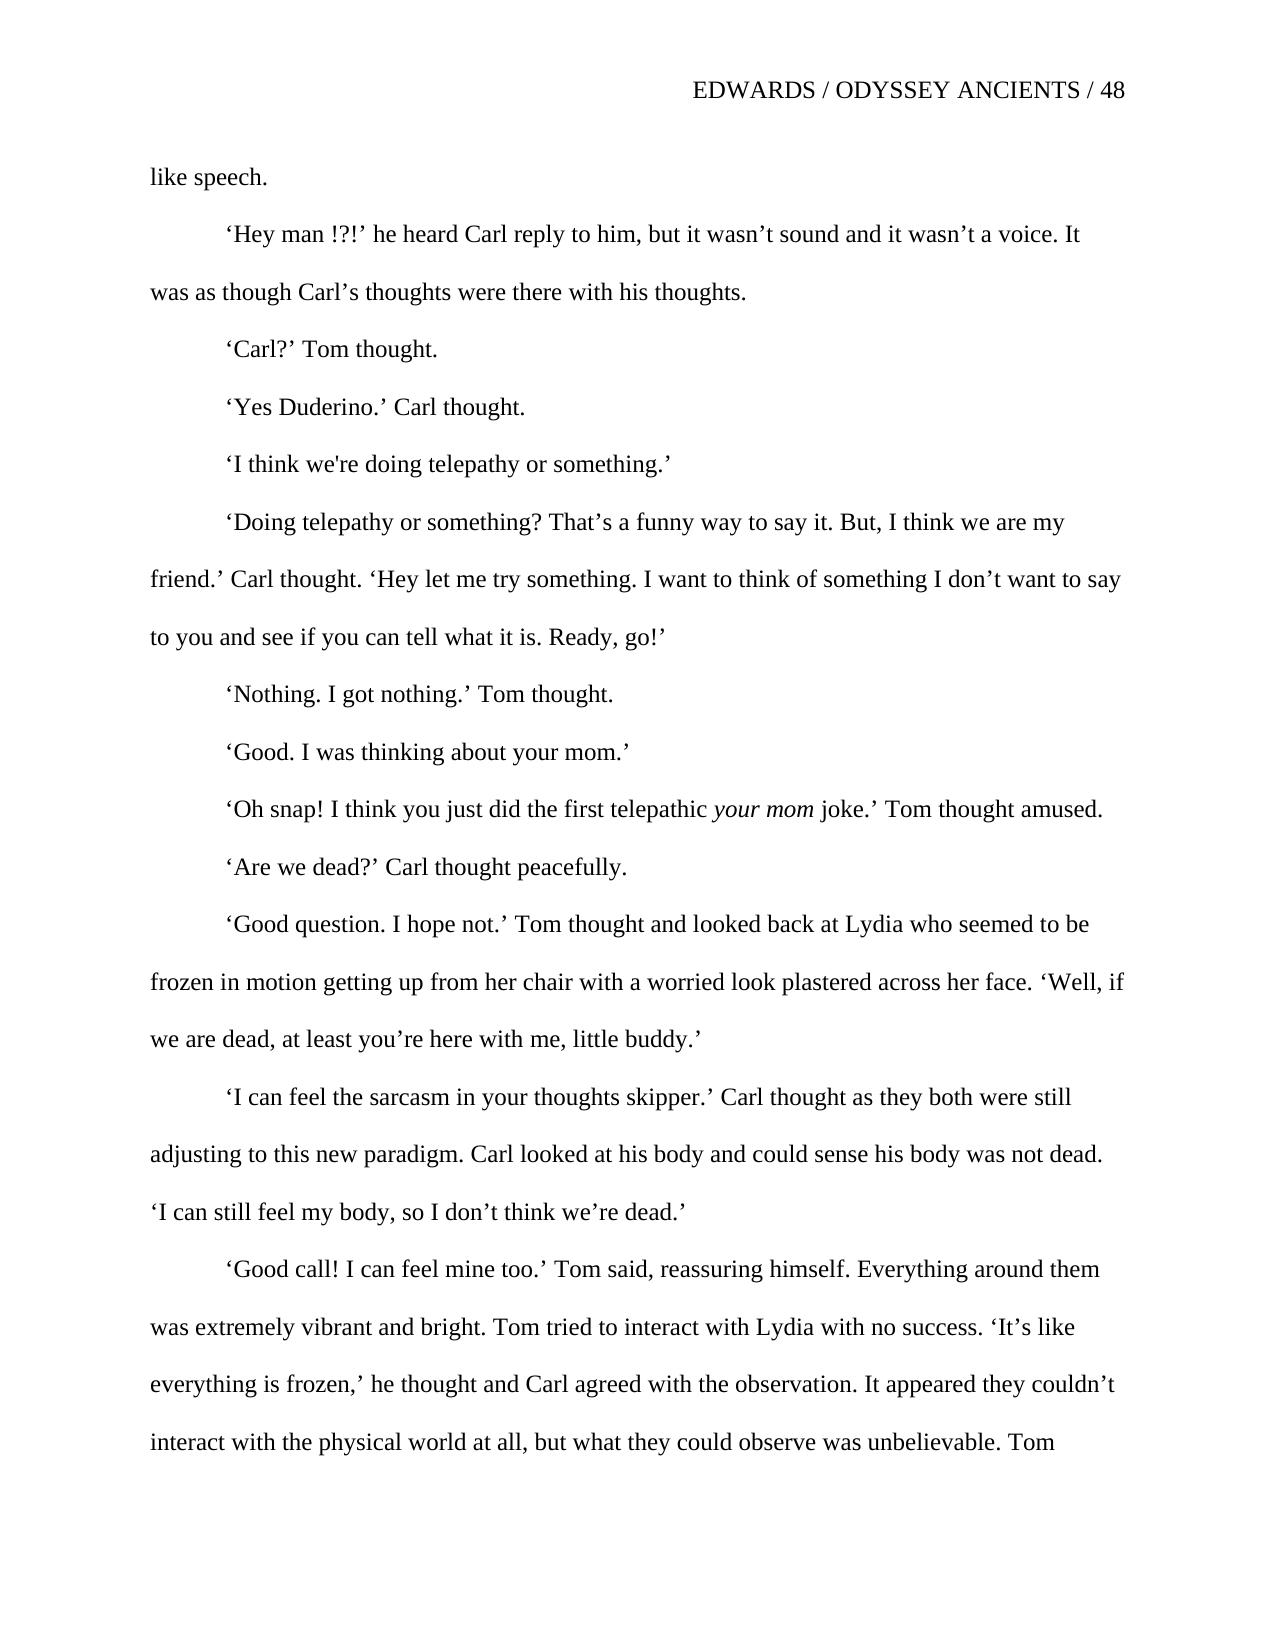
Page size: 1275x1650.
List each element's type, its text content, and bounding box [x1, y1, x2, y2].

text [150, 1254, 1125, 1455]
text ‘Are we dead?’ Carl thought peacefully. [150, 852, 1125, 880]
text ‘Yes Duderino.’ Carl thought. [150, 392, 1125, 420]
text ‘Oh snap! I think you just did the first telepathic your mom joke.’ Tom thought amused. [150, 794, 1125, 823]
text ‘Nothing. I got nothing.’ Tom thought. [150, 679, 1125, 708]
text ‘Doing telepathy or something? That’s a funny way to say it. But, I think we are my friend.’ Carl thought. ‘Hey let me try something. I want to think of something I don’t want to say to you and see if you can tell what it is. Ready, go!’ [150, 507, 1125, 650]
text ‘Carl?’ Tom thought. [150, 334, 1125, 363]
text ‘Good question. I hope not.’ Tom thought and looked back at Lydia who seemed to be frozen in motion getting up from her chair with a worried look plastered across her face. ‘Well, if we are dead, at least you’re here with me, little buddy.’ [150, 909, 1125, 1053]
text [150, 162, 1125, 190]
text ‘Good. I was thinking about your mom.’ [150, 737, 1125, 765]
text ‘I can feel the sarcasm in your thoughts skipper.’ Carl thought as they both were still adjusting to this new paradigm. Carl looked at his body and could sense his body was not dead. ‘I can still feel my body, so I don’t think we’re dead.’ [150, 1082, 1125, 1225]
text ‘I think we're doing telepathy or something.’ [150, 449, 1125, 478]
text ‘Hey man !?!’ he heard Carl reply to him, but it wasn’t sound and it wasn’t a voice. It was as though Carl’s thoughts were there with his thoughts. [150, 219, 1125, 305]
